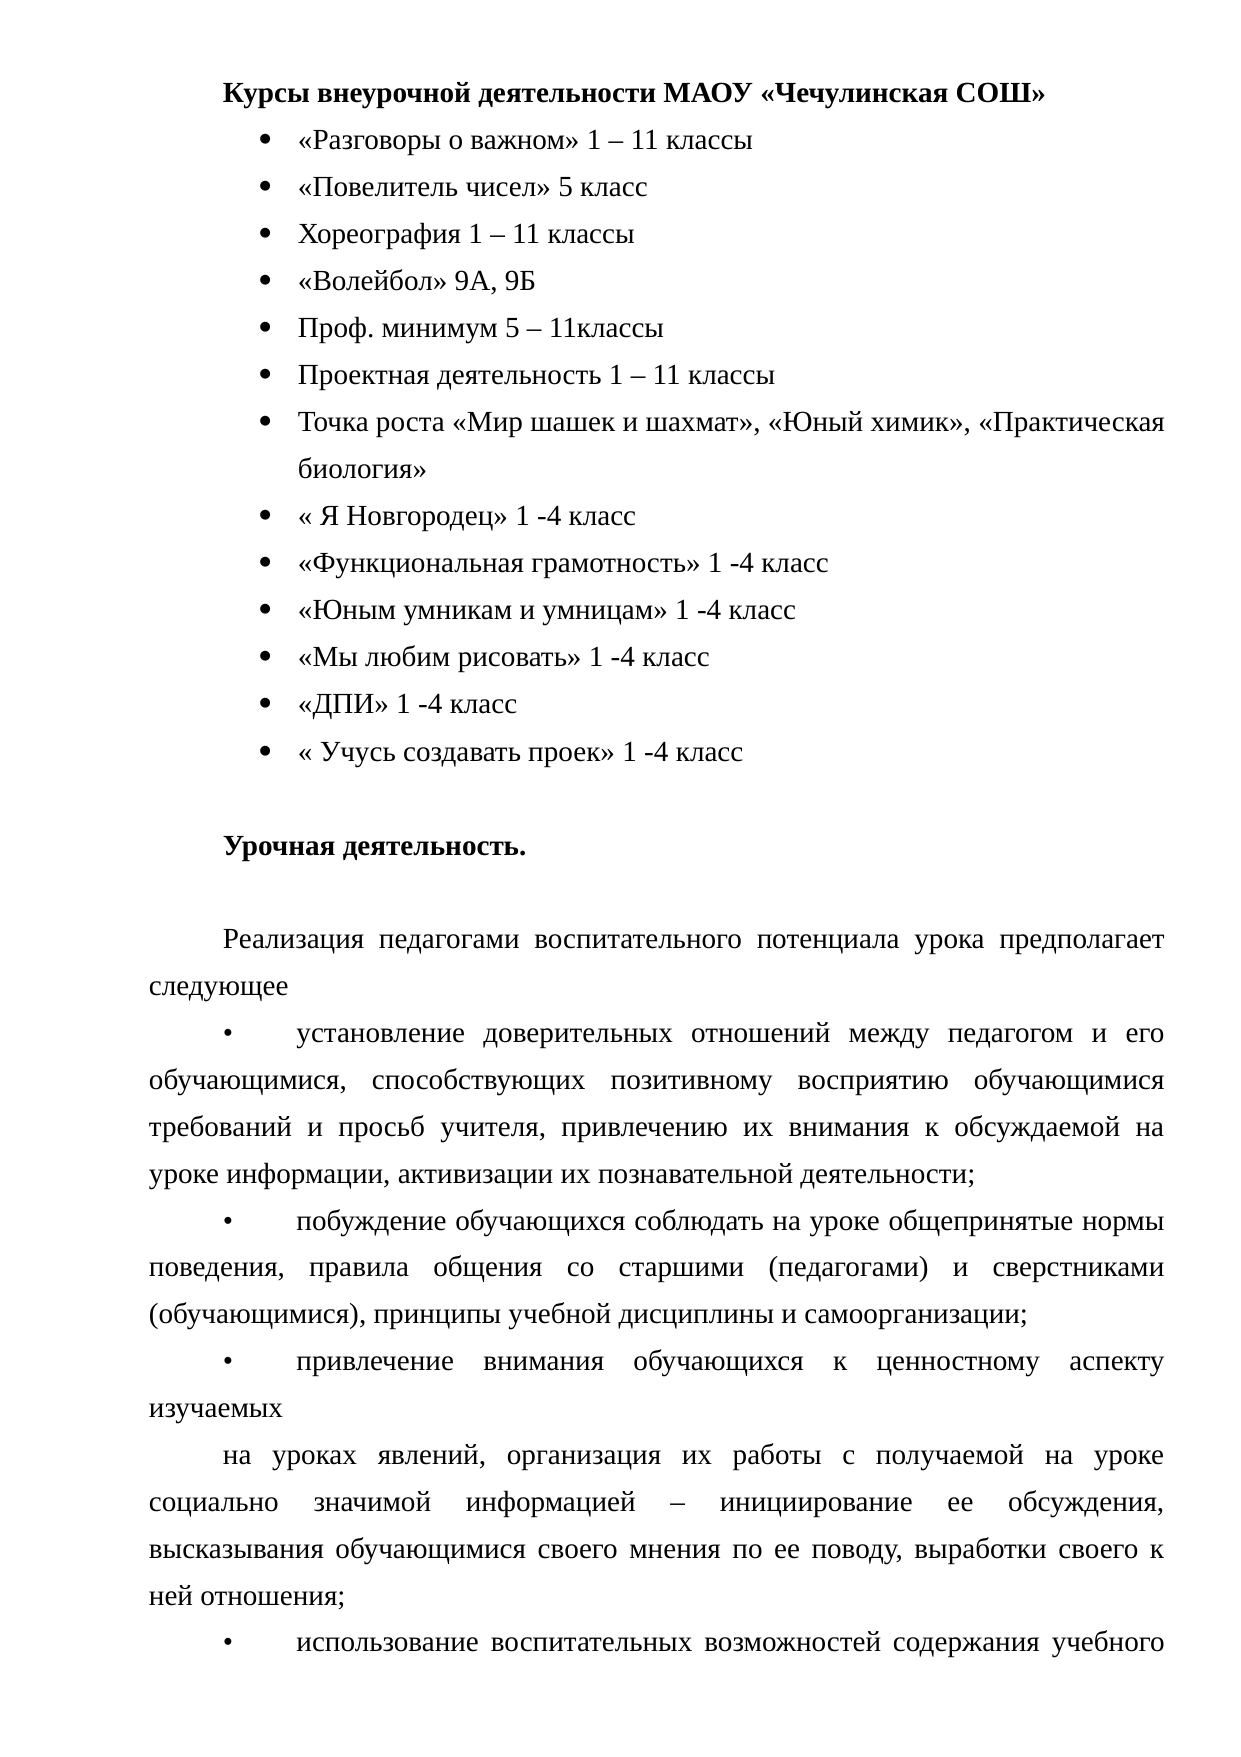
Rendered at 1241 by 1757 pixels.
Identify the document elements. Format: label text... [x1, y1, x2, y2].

text Курсы внеурочной деятельности МАОУ «Чечулинская СОШ» [149, 75, 1165, 108]
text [149, 1624, 1165, 1658]
text • побуждение обучающихся соблюдать на уроке общепринятые нормы поведения, правила общения со старшими (педагогами) и сверстниками (обучающимися), принципы учебной дисциплины и самоорганизации; [149, 1203, 1165, 1330]
text • привлечение внимания обучающихся к ценностному аспекту изучаемых [149, 1343, 1165, 1424]
text на уроках явлений, организация их работы с получаемой на уроке социально значимой информацией – инициирование ее обсуждения, высказывания обучающимися своего мнения по ее поводу, выработки своего к ней отношения; [149, 1437, 1165, 1611]
list «Функциональная грамотность» 1 -4 класс [260, 545, 1165, 579]
list «Мы любим рисовать» 1 -4 класс [260, 639, 1165, 673]
text • установление доверительных отношений между педагогом и его обучающимися, способствующих позитивному восприятию обучающимися требований и просьб учителя, привлечению их внимания к обсуждаемой на уроке информации, активизации их познавательной деятельности; [149, 1015, 1165, 1189]
list «Повелитель чисел» 5 класс [260, 169, 1165, 203]
text Урочная деятельность. [149, 828, 1165, 861]
list «Разговоры о важном» 1 – 11 классы [260, 122, 1165, 156]
list « Я Новгородец» 1 -4 класс [260, 498, 1165, 532]
list Хореография 1 – 11 классы [260, 216, 1165, 250]
list « Учусь создавать проек» 1 -4 класс [260, 734, 1165, 767]
text Реализация педагогами воспитательного потенциала урока предполагает следующее [149, 921, 1165, 1002]
list «Волейбол» 9А, 9Б [260, 263, 1165, 297]
list «ДПИ» 1 -4 класс [260, 687, 1165, 720]
list Проф. минимум 5 – 11классы [260, 310, 1165, 344]
list Проектная деятельность 1 – 11 классы [260, 357, 1165, 391]
list Точка роста «Мир шашек и шахмат», «Юный химик», «Практическая биология» [260, 404, 1165, 485]
list «Юным умникам и умницам» 1 -4 класс [260, 592, 1165, 626]
